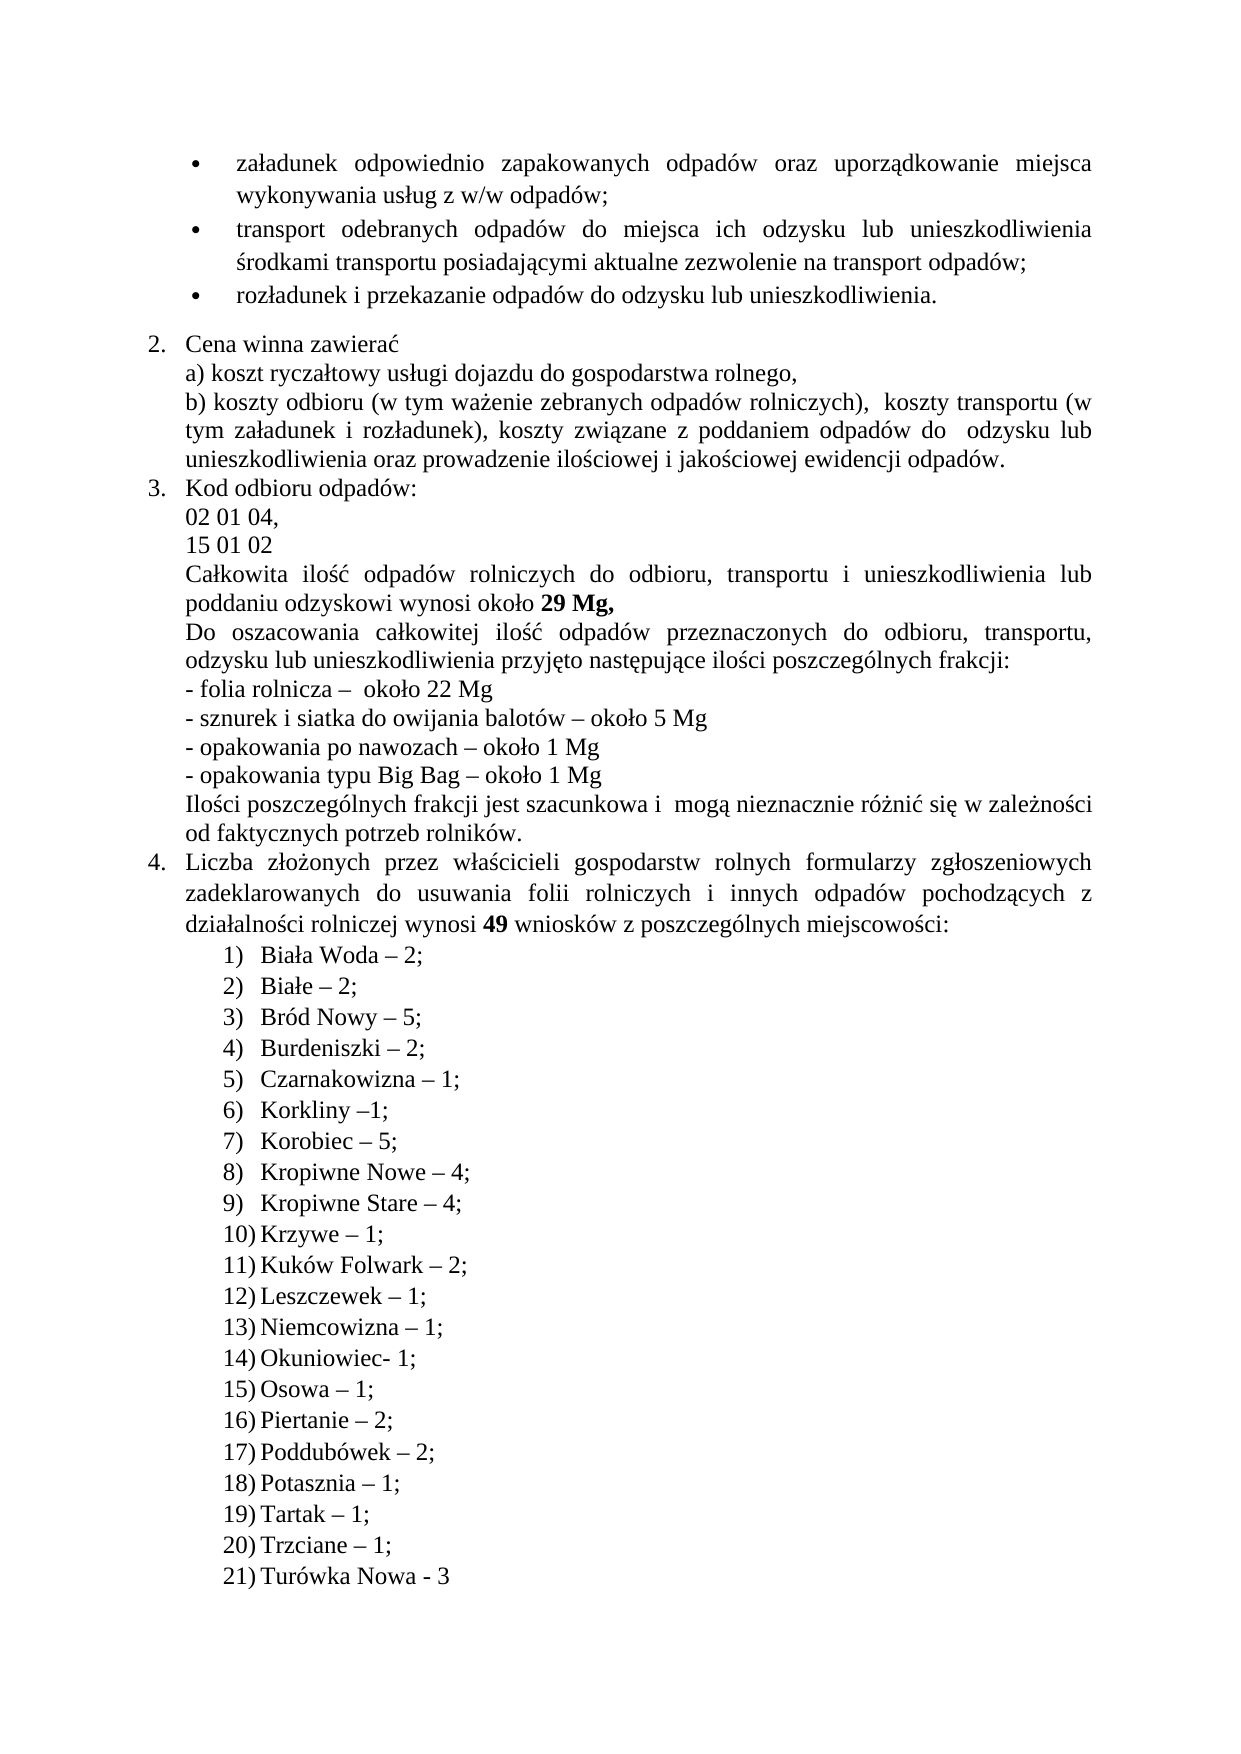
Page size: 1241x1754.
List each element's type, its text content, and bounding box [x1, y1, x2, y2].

list Tartak – 1; [223, 1499, 1093, 1527]
list Cena winna zawierać [148, 329, 1093, 358]
list Osowa – 1; [223, 1374, 1093, 1403]
list Biała Woda – 2; [223, 940, 1093, 969]
list Leszczewek – 1; [223, 1281, 1093, 1310]
list załadunek odpowiednio zapakowanych odpadów oraz uporządkowanie miejsca wykonywania usług z w/w odpadów; [192, 148, 1093, 209]
list Kod odbioru odpadów: [148, 473, 1093, 502]
list transport odebranych odpadów do miejsca ich odzysku lub unieszkodliwienia środkami transportu posiadającymi aktualne zezwolenie na transport odpadów; [192, 214, 1093, 275]
list Do oszacowania całkowitej ilość odpadów przeznaczonych do odbioru, transportu, odzysku lub unieszkodliwienia przyjęto następujące ilości poszczególnych frakcji: [185, 617, 1093, 674]
list Ilości poszczególnych frakcji jest szacunkowa i mogą nieznacznie różnić się w zależności od faktycznych potrzeb rolników. [185, 789, 1093, 847]
list 15 01 02 [185, 531, 1093, 559]
list - opakowania po nawozach – około 1 Mg [185, 732, 1093, 761]
list Bród Nowy – 5; [223, 1002, 1093, 1031]
list Piertanie – 2; [223, 1406, 1093, 1434]
list 02 01 04, [185, 502, 1093, 531]
list Krzywe – 1; [223, 1219, 1093, 1248]
list Liczba złożonych przez właścicieli gospodarstw rolnych formularzy zgłoszeniowych zadeklarowanych do usuwania folii rolniczych i innych odpadów pochodzących z działalności rolniczej wynosi 49 wniosków z poszczególnych miejscowości: [148, 847, 1093, 938]
list Potasznia – 1; [223, 1468, 1093, 1496]
list Kropiwne Nowe – 4; [223, 1157, 1093, 1186]
list rozładunek i przekazanie odpadów do odzysku lub unieszkodliwienia. [192, 280, 1093, 308]
list Turówka Nowa - 3 [223, 1561, 1093, 1589]
list - opakowania typu Big Bag – około 1 Mg [185, 761, 1093, 789]
list Korobiec – 5; [223, 1126, 1093, 1155]
list Poddubówek – 2; [223, 1437, 1093, 1465]
list Kuków Folwark – 2; [223, 1250, 1093, 1279]
list Kropiwne Stare – 4; [223, 1188, 1093, 1217]
list - sznurek i siatka do owijania balotów – około 5 Mg [185, 703, 1093, 732]
list a) koszt ryczałtowy usługi dojazdu do gospodarstwa rolnego, [185, 358, 1093, 387]
list Białe – 2; [223, 971, 1093, 1000]
list Niemcowizna – 1; [223, 1312, 1093, 1341]
list Burdeniszki – 2; [223, 1033, 1093, 1062]
list Trzciane – 1; [223, 1530, 1093, 1558]
list Korkliny –1; [223, 1095, 1093, 1124]
list Okuniowiec- 1; [223, 1343, 1093, 1372]
list b) koszty odbioru (w tym ważenie zebranych odpadów rolniczych), koszty transportu (w tym załadunek i rozładunek), koszty związane z poddaniem odpadów do odzysku lub unieszkodliwienia oraz prowadzenie ilościowej i jakościowej ewidencji odpadów. [185, 387, 1093, 473]
list - folia rolnicza – około 22 Mg [185, 674, 1093, 703]
list Całkowita ilość odpadów rolniczych do odbioru, transportu i unieszkodliwienia lub poddaniu odzyskowi wynosi około 29 Mg, [185, 559, 1093, 617]
list Czarnakowizna – 1; [223, 1064, 1093, 1093]
